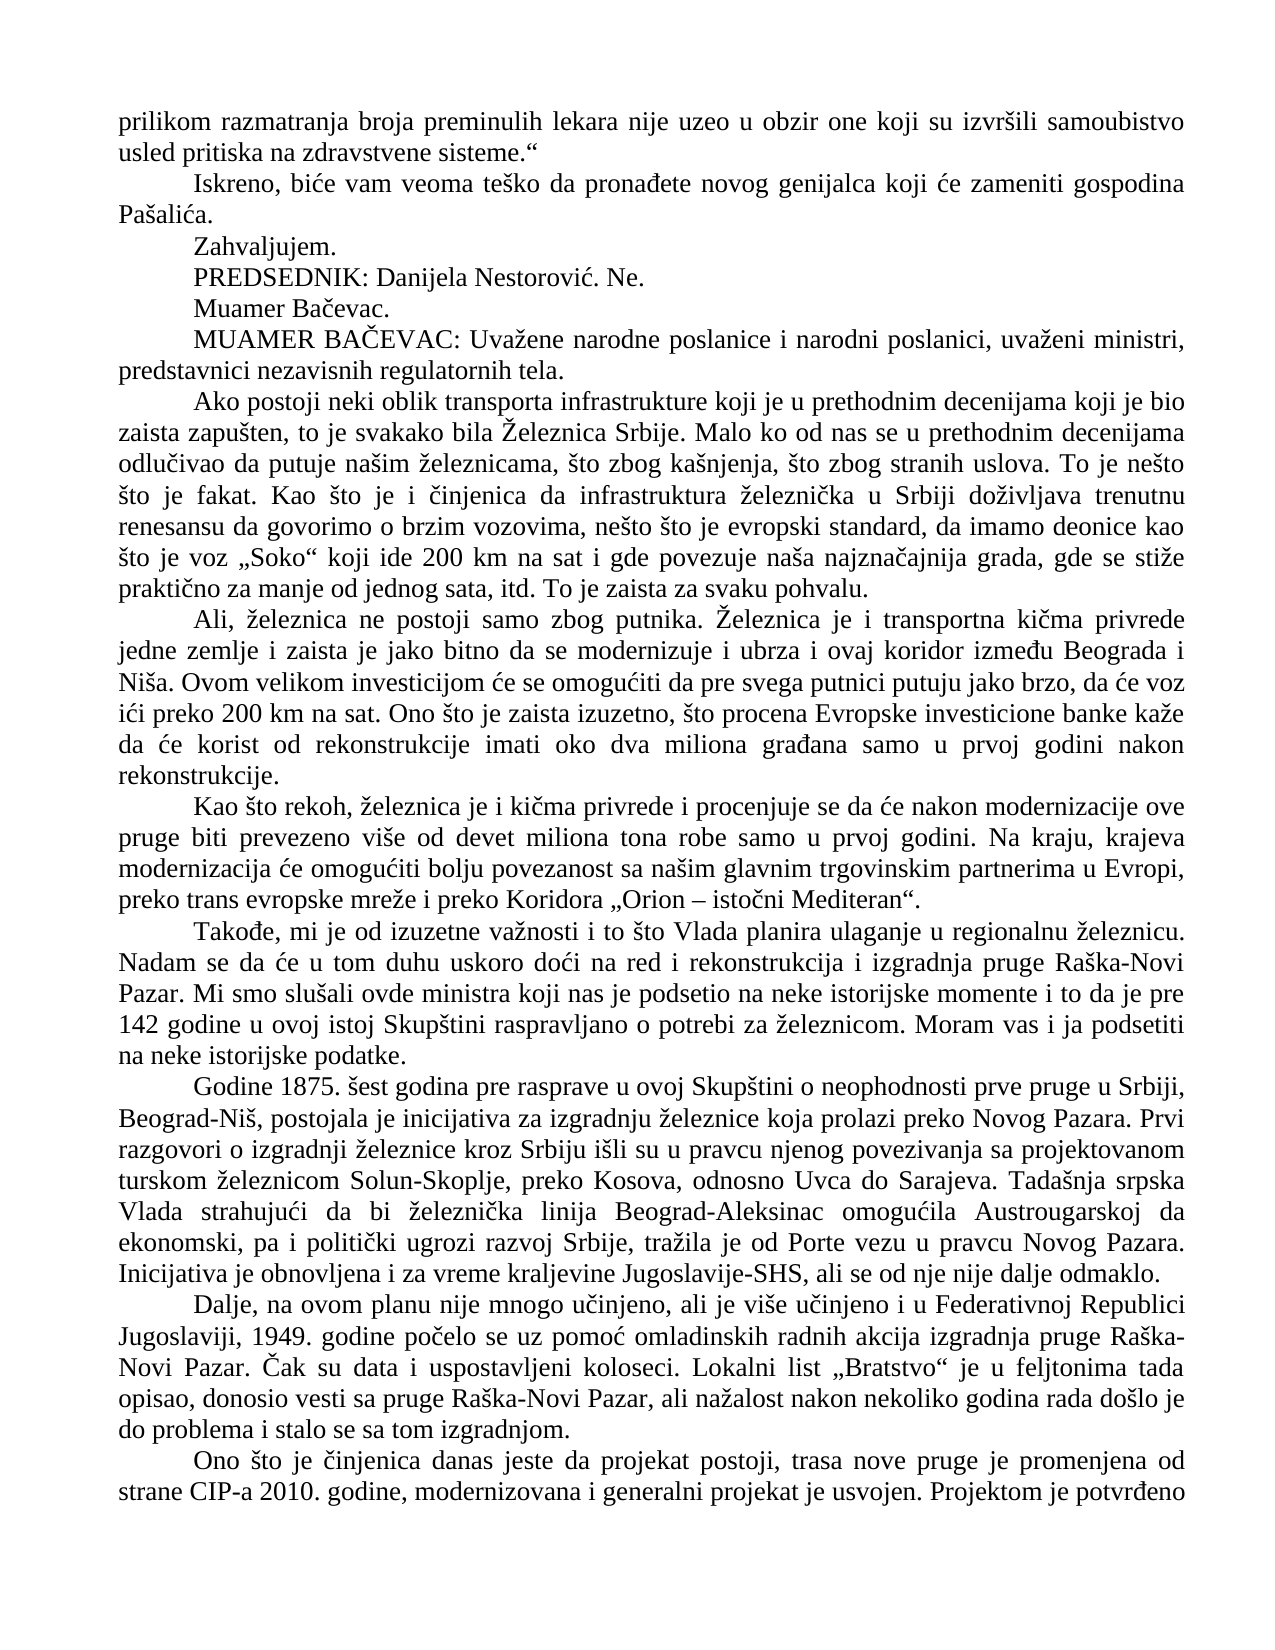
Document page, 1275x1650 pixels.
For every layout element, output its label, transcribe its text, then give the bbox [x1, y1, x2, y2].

text Godine 1875. šest godina pre rasprave u ovoj Skupštini o neophodnosti prve pruge u Srbiji, Beograd-Niš, postojala je inicijativa za izgradnju železnice koja prolazi preko Novog Pazara. Prvi razgovori o izgradnji železnice kroz Srbiju išli su u pravcu njenog povezivanja sa projektovanom turskom železnicom Solun-Skoplje, preko Kosova, odnosno Uvca do Sarajeva. Tadašnja srpska Vlada strahujući da bi železnička linija Beograd-Aleksinac omogućila Austrougarskoj da ekonomski, pa i politički ugrozi razvoj Srbije, tražila je od Porte vezu u pravcu Novog Pazara. Inicijativa je obnovljena i za vreme kraljevine Jugoslavije-SHS, ali se od nje nije dalje odmaklo. [118, 1071, 1186, 1288]
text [118, 105, 1186, 167]
text PREDSEDNIK: Danijela Nestorović. Ne. [118, 261, 1186, 292]
text Iskreno, biće vam veoma teško da pronađete novog genijalca koji će zameniti gospodina Pašalića. [118, 167, 1186, 229]
text Muamer Bačevac. [118, 292, 1186, 323]
text Kao što rekoh, železnica je i kičma privrede i procenjuje se da će nakon modernizacije ove pruge biti prevezeno više od devet miliona tona robe samo u prvoj godini. Na kraju, krajeva modernizacija će omogućiti bolju povezanost sa našim glavnim trgovinskim partnerima u Evropi, preko trans evropske mreže i preko Koridora „Orion – istočni Mediteran“. [118, 790, 1186, 915]
text Ali, železnica ne postoji samo zbog putnika. Železnica je i transportna kičma privrede jedne zemlje i zaista je jako bitno da se modernizuje i ubrza i ovaj koridor između Beograda i Niša. Ovom velikom investicijom će se omogućiti da pre svega putnici putuju jako brzo, da će voz ići preko 200 km na sat. Ono što je zaista izuzetno, što procena Evropske investicione banke kaže da će korist od rekonstrukcije imati oko dva miliona građana samo u prvoj godini nakon rekonstrukcije. [118, 603, 1186, 790]
text MUAMER BAČEVAC: Uvažene narodne poslanice i narodni poslanici, uvaženi ministri, predstavnici nezavisnih regulatornih tela. [118, 323, 1186, 385]
text Ako postoji neki oblik transporta infrastrukture koji je u prethodnim decenijama koji je bio zaista zapušten, to je svakako bila Železnica Srbije. Malo ko od nas se u prethodnim decenijama odlučivao da putuje našim železnicama, što zbog kašnjenja, što zbog stranih uslova. To je nešto što je fakat. Kao što je i činjenica da infrastruktura železnička u Srbiji doživljava trenutnu renesansu da govorimo o brzim vozovima, nešto što je evropski standard, da imamo deonice kao što je voz „Soko“ koji ide 200 km na sat i gde povezuje naša najznačajnija grada, gde se stiže praktično za manje od jednog sata, itd. To je zaista za svaku pohvalu. [118, 385, 1186, 603]
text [118, 1444, 1186, 1507]
text Dalje, na ovom planu nije mnogo učinjeno, ali je više učinjeno i u Federativnoj Republici Jugoslaviji, 1949. godine počelo se uz pomoć omladinskih radnih akcija izgradnja pruge Raška-Novi Pazar. Čak su data i uspostavljeni koloseci. Lokalni list „Bratstvo“ je u feljtonima tada opisao, donosio vesti sa pruge Raška-Novi Pazar, ali nažalost nakon nekoliko godina rada došlo je do problema i stalo se sa tom izgradnjom. [118, 1288, 1186, 1444]
text Zahvaljujem. [118, 229, 1186, 261]
text Takođe, mi je od izuzetne važnosti i to što Vlada planira ulaganje u regionalnu železnicu. Nadam se da će u tom duhu uskoro doći na red i rekonstrukcija i izgradnja pruge Raška-Novi Pazar. Mi smo slušali ovde ministra koji nas je podsetio na neke istorijske momente i to da je pre 142 godine u ovoj istoj Skupštini raspravljano o potrebi za železnicom. Moram vas i ja podsetiti na neke istorijske podatke. [118, 915, 1186, 1071]
